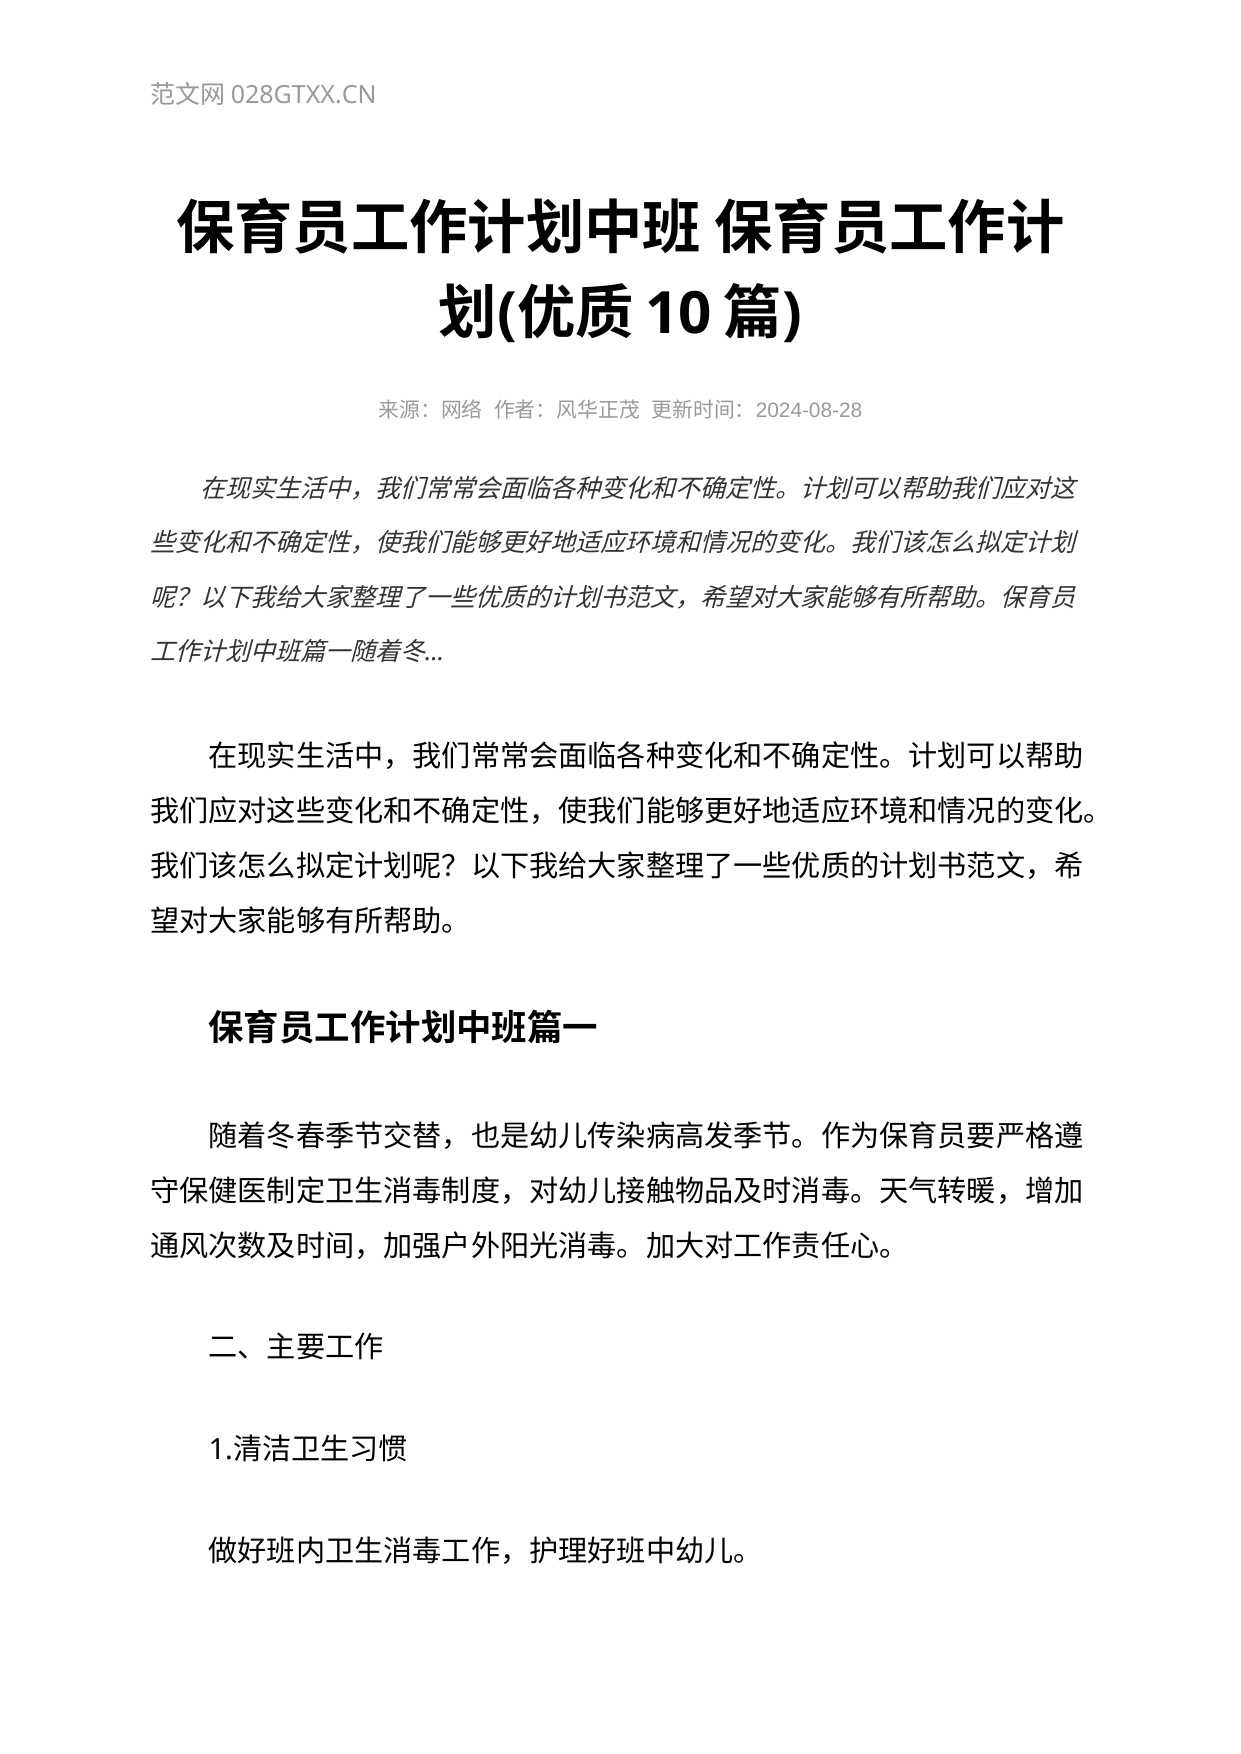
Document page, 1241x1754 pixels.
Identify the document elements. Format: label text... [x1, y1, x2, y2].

subtitle 保育员工作计划中班 保育员工作计划(优质10篇) [150, 181, 1090, 351]
text 保育员工作计划中班篇一 [150, 999, 1090, 1050]
text 随着冬春季节交替，也是幼儿传染病高发季节。作为保育员要严格遵守保健医制定卫生消毒制度，对幼儿接触物品及时消毒。天气转暖，增加通风次数及时间，加强户外阳光消毒。加大对工作责任心。 [150, 1112, 1090, 1264]
text 做好班内卫生消毒工作，护理好班中幼儿。 [150, 1528, 1090, 1570]
text 二、主要工作 [150, 1324, 1090, 1366]
text 来源：网络 作者：风华正茂 更新时间：2024-08-28 [150, 397, 1090, 421]
text 1.清洁卫生习惯 [150, 1426, 1090, 1468]
text 在现实生活中，我们常常会面临各种变化和不确定性。计划可以帮助我们应对这些变化和不确定性，使我们能够更好地适应环境和情况的变化。我们该怎么拟定计划呢？以下我给大家整理了一些优质的计划书范文，希望对大家能够有所帮助。 [150, 733, 1090, 939]
text 在现实生活中，我们常常会面临各种变化和不确定性。计划可以帮助我们应对这些变化和不确定性，使我们能够更好地适应环境和情况的变化。我们该怎么拟定计划呢？以下我给大家整理了一些优质的计划书范文，希望对大家能够有所帮助。保育员工作计划中班篇一随着冬... [150, 468, 1090, 668]
